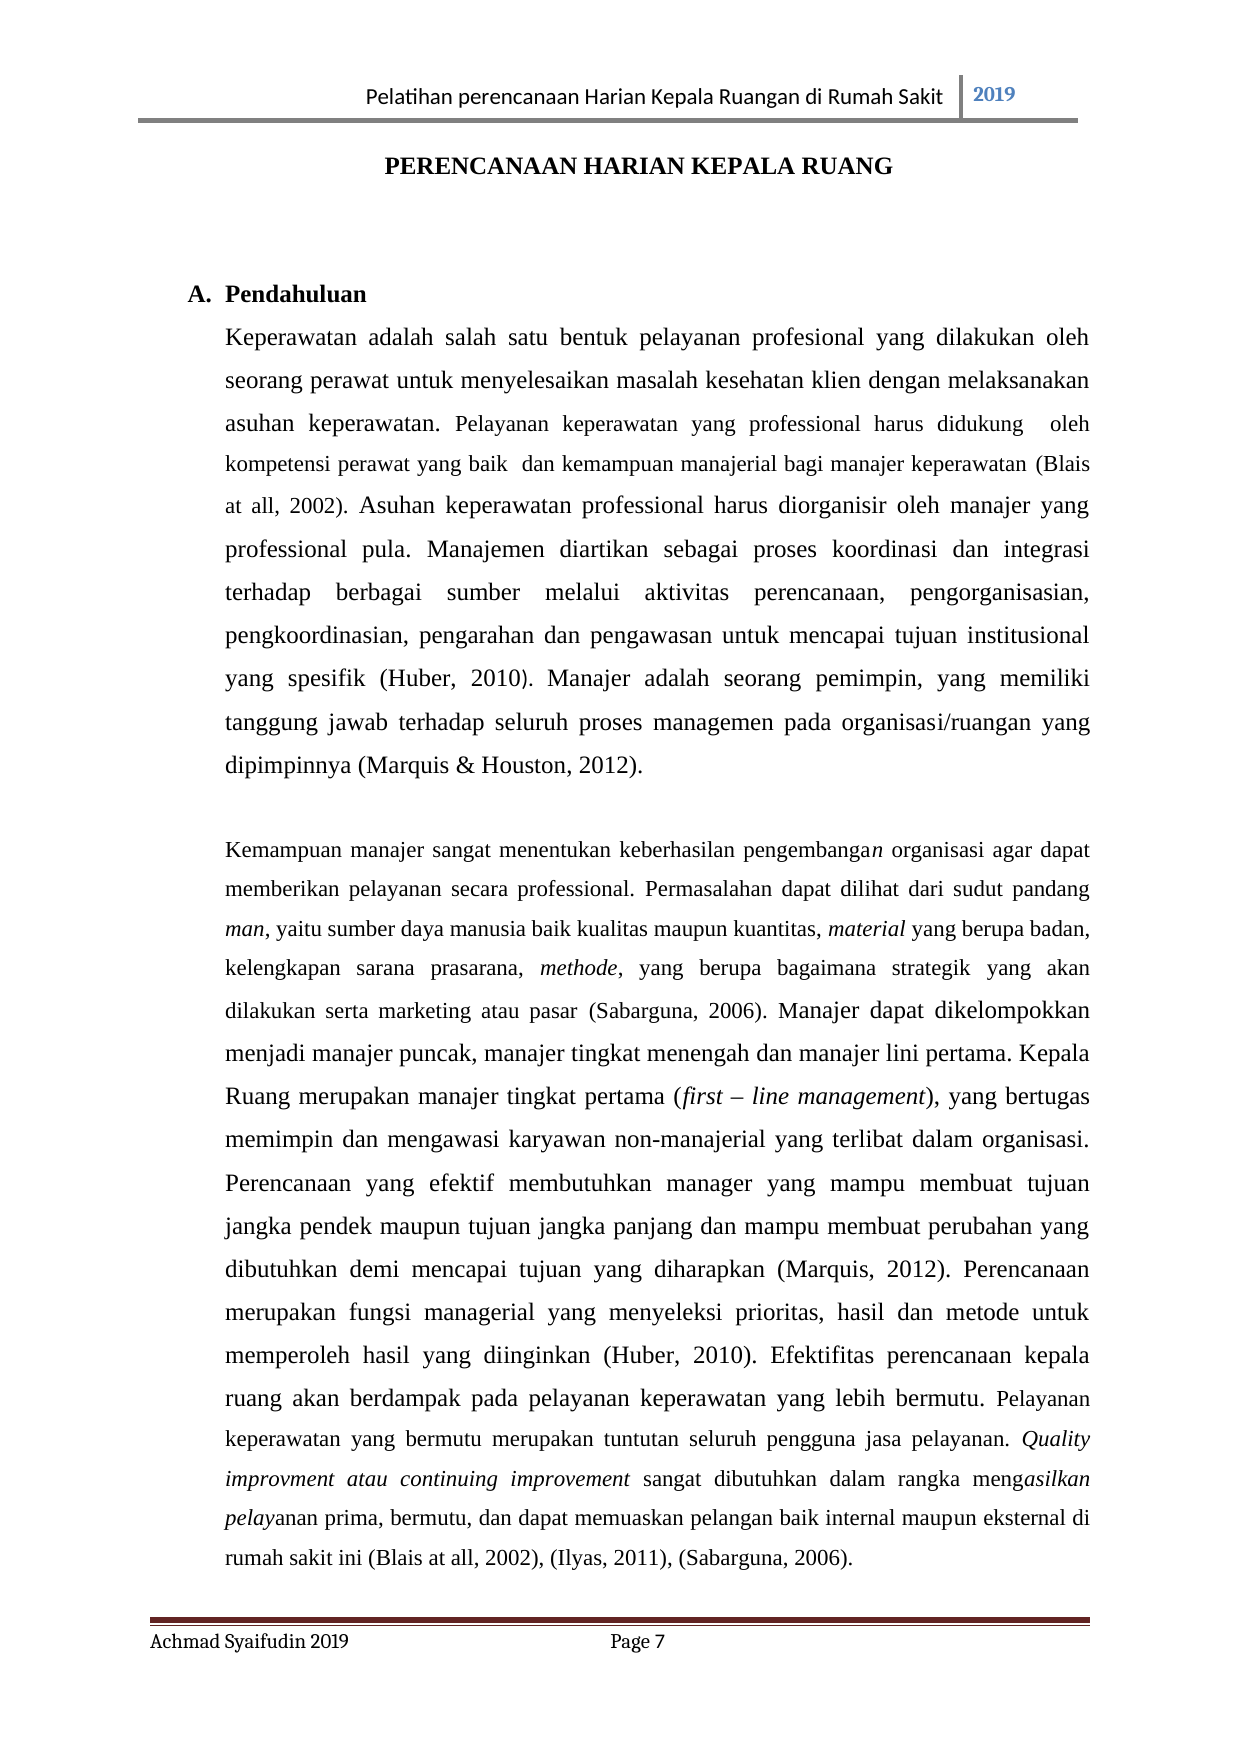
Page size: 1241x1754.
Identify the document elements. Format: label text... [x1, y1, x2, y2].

list Kemampuan manajer sangat menentukan keberhasilan pengembangan organisasi agar dapat memberikan pelayanan secara professional. Permasalahan dapat dilihat dari sudut pandang man, yaitu sumber daya manusia baik kualitas maupun kuantitas, material yang berupa badan, kelengkapan sarana prasarana, methode, yang berupa bagaimana strategik yang akan dilakukan serta marketing atau pasar (Sabarguna, 2006). Manajer dapat dikelompokkan menjadi manajer puncak, manajer tingkat menengah dan manajer lini pertama. Kepala Ruang merupakan manajer tingkat pertama (first – line management), yang bertugas memimpin dan mengawasi karyawan non-manajerial yang terlibat dalam organisasi. Perencanaan yang efektif membutuhkan manager yang mampu membuat tujuan jangka pendek maupun tujuan jangka panjang dan mampu membuat perubahan yang dibutuhkan demi mencapai tujuan yang diharapkan (Marquis, 2012). Perencanaan merupakan fungsi managerial yang menyeleksi prioritas, hasil dan metode untuk memperoleh hasil yang diinginkan (Huber, 2010). Efektifitas perencanaan kepala ruang akan berdampak pada pelayanan keperawatan yang lebih bermutu. Pelayanan keperawatan yang bermutu merupakan tuntutan seluruh pengguna jasa pelayanan. Quality improvment atau continuing improvement sangat dibutuhkan dalam rangka mengasilkan pelayanan prima, bermutu, dan dapat memuaskan pelangan baik internal maupun eksternal di rumah sakit ini (Blais at all, 2002), (Ilyas, 2011), (Sabarguna, 2006). [225, 836, 1090, 1570]
list Keperawatan adalah salah satu bentuk pelayanan profesional yang dilakukan oleh seorang perawat untuk menyelesaikan masalah kesehatan klien dengan melaksanakan asuhan keperawatan. Pelayanan keperawatan yang professional harus didukung oleh kompetensi perawat yang baik dan kemampuan manajerial bagi manajer keperawatan (Blais at all, 2002). Asuhan keperawatan professional harus diorganisir oleh manajer yang professional pula. Manajemen diartikan sebagai proses koordinasi dan integrasi terhadap berbagai sumber melalui aktivitas perencanaan, pengorganisasian, pengkoordinasian, pengarahan dan pengawasan untuk mencapai tujuan institusional yang spesifik (Huber, 2010). Manajer adalah seorang pemimpin, yang memiliki tanggung jawab terhadap seluruh proses managemen pada organisasi/ruangan yang dipimpinnya (Marquis & Houston, 2012). [225, 322, 1090, 778]
list Pendahuluan [187, 279, 1090, 307]
text PERENCANAAN HARIAN KEPALA RUANG [187, 151, 1090, 179]
